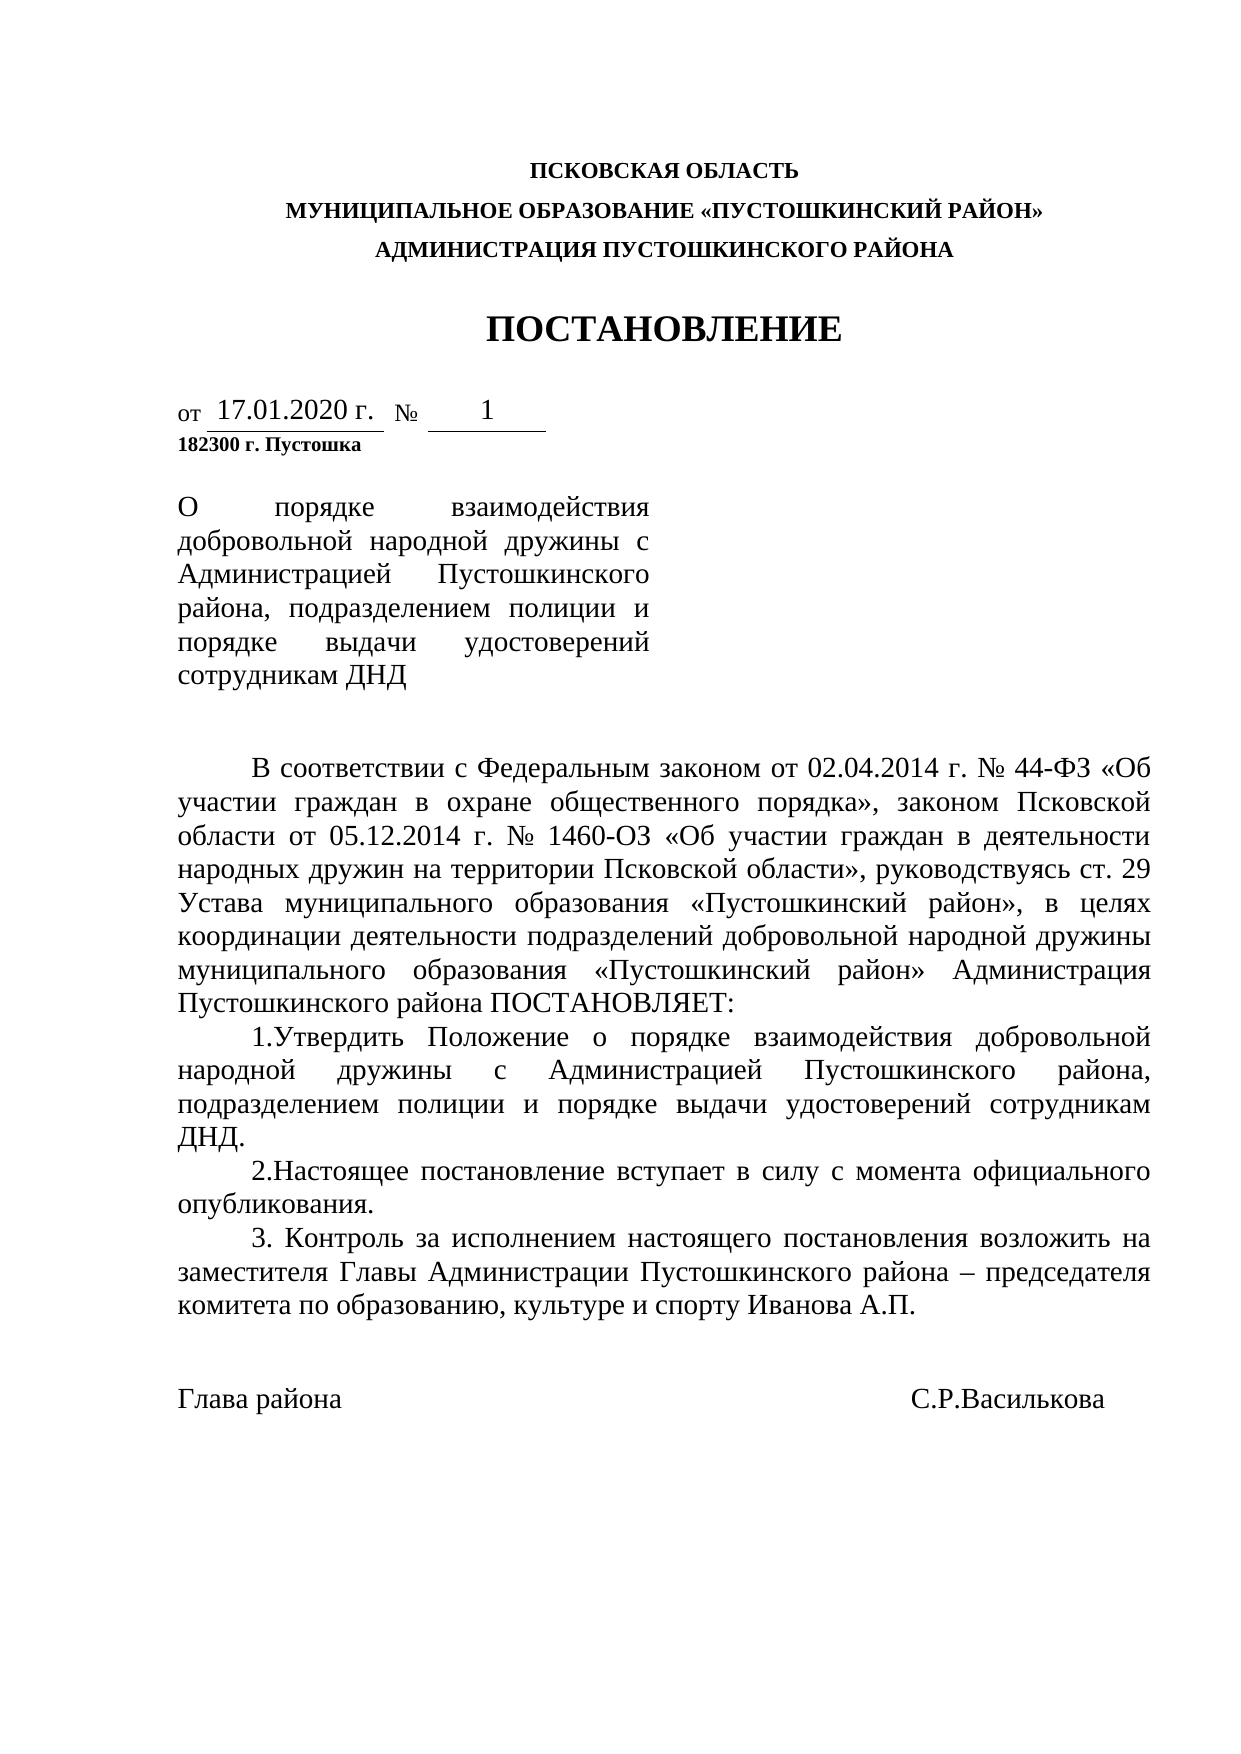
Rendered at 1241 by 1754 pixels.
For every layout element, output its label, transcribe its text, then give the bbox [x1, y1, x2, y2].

text ПСКОВСКАЯ ОБЛАСТЬ [177, 158, 1152, 184]
subtitle МУНИЦИПАЛЬНОЕ ОБРАЗОВАНИЕ «ПУСТОШКИНСКИЙ РАЙОН» [177, 197, 1152, 223]
table_header 1 [428, 392, 546, 431]
text АДМИНИСТРАЦИЯ ПУСТОШКИНСКОГО РАЙОНА [177, 237, 1152, 263]
text 2.Настоящее постановление вступает в силу с момента официального опубликования. [177, 1153, 1152, 1220]
text 3. Контроль за исполнением настоящего постановления возложить на заместителя Главы Администрации Пустошкинского района – председателя комитета по образованию, культуре и спорту Иванова А.П. [177, 1220, 1152, 1321]
text . Пустошка [177, 432, 1152, 456]
text 1.Утвердить Положение о порядке взаимодействия добровольной народной дружины с Администрацией Пустошкинского района, подразделением полиции и порядке выдачи удостоверений сотрудникам ДНД. [177, 1019, 1152, 1153]
text ПОСТАНОВЛЕНИЕ [177, 306, 1152, 349]
text Глава района С.Р.Василькова [177, 1381, 1152, 1414]
text О порядке взаимодействия добровольной народной дружины с Администрацией Пустошкинского района, подразделением полиции и порядке выдачи удостоверений сотрудникам ДНД [177, 489, 650, 691]
table_header от [174, 392, 207, 431]
table_header 17.01.2020 г. [207, 392, 384, 431]
table_header № [384, 392, 428, 431]
text В соответствии с Федеральным законом от 02.04.2014 г. № 44-ФЗ «Об участии граждан в охране общественного порядка», законом Псковской области от 05.12.2014 г. № 1460-ОЗ «Об участии граждан в деятельности народных дружин на территории Псковской области», руководствуясь ст. 29 Устава муниципального образования «Пустошкинский район», в целях координации деятельности подразделений добровольной народной дружины муниципального образования «Пустошкинский район» Администрация Пустошкинского района ПОСТАНОВЛЯЕТ: [177, 751, 1152, 1019]
